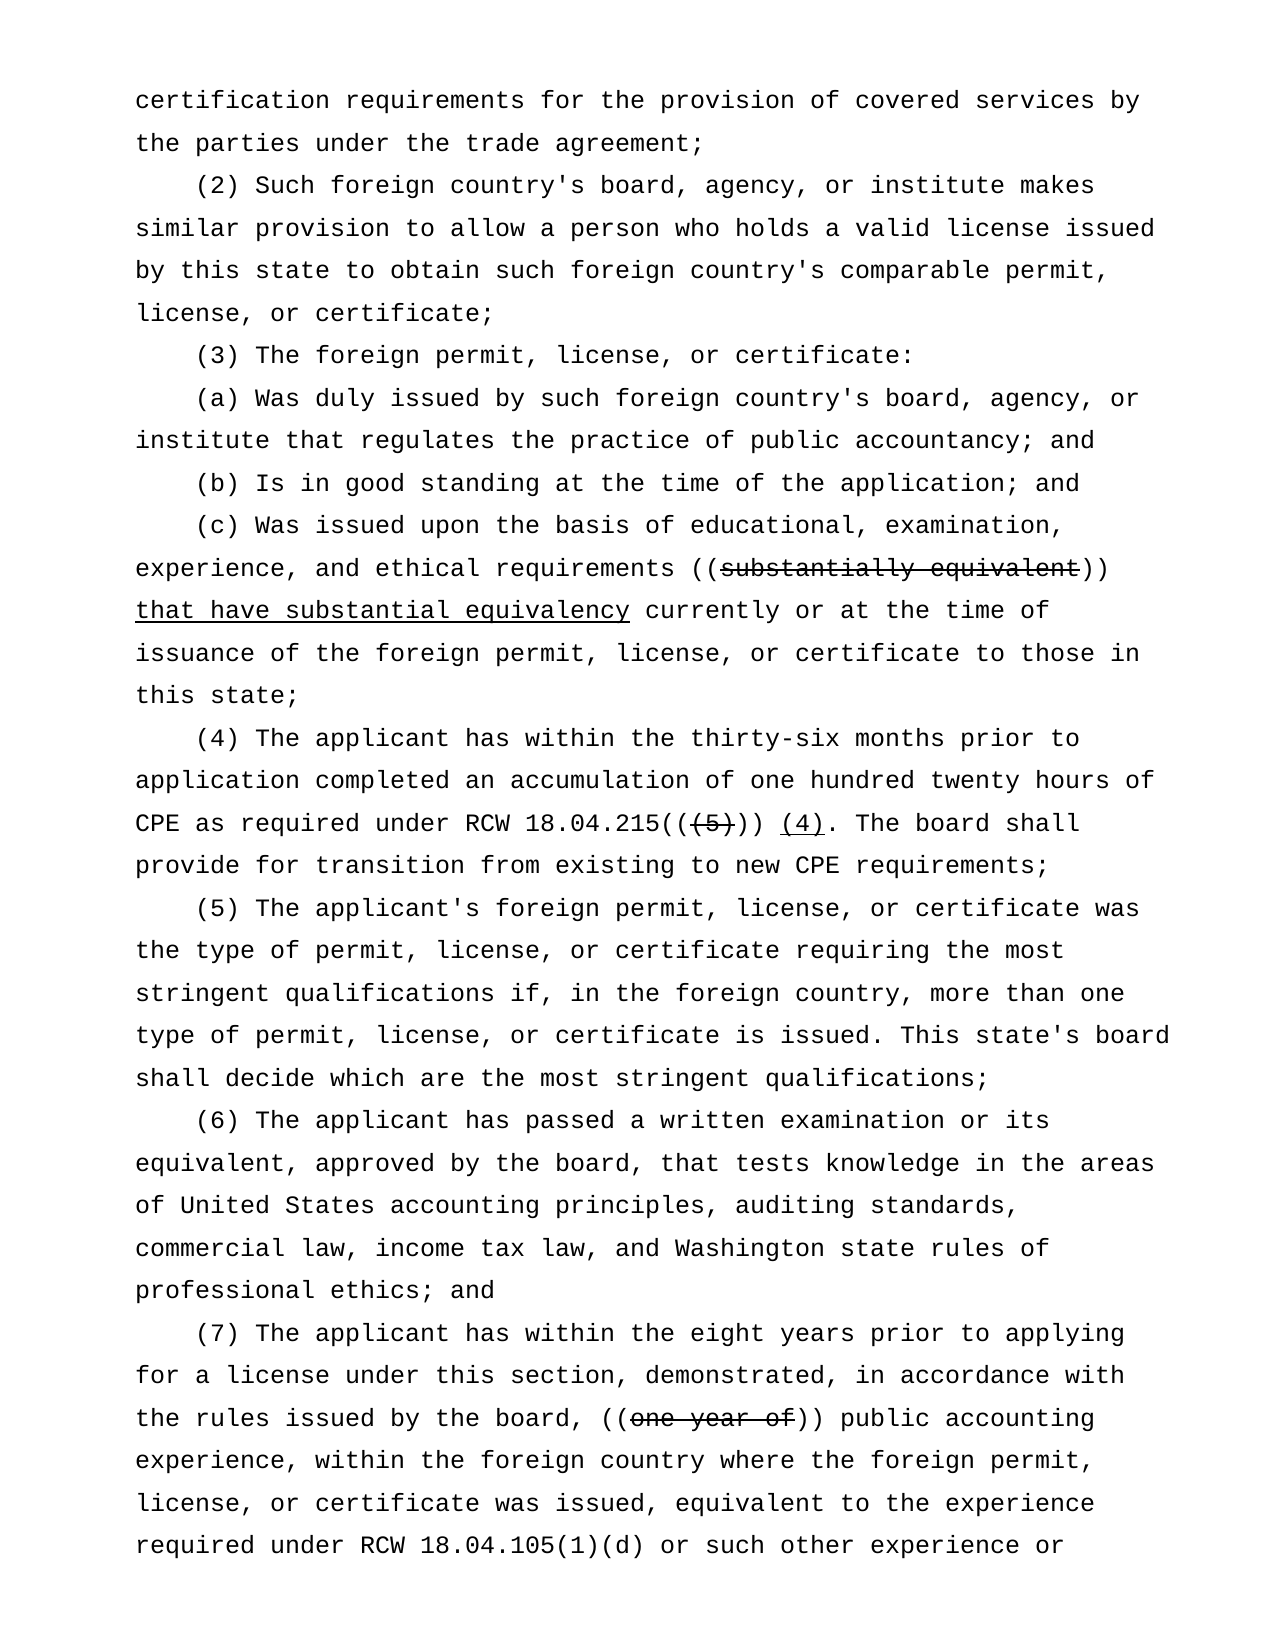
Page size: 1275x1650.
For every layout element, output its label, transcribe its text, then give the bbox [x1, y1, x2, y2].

text (3) The foreign permit, license, or certificate: [135, 330, 1170, 372]
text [135, 1307, 1170, 1562]
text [135, 75, 1170, 160]
text (b) Is in good standing at the time of the application; and [135, 457, 1170, 500]
text (a) Was duly issued by such foreign country's board, agency, or institute that regulates the practice of public accountancy; and [135, 372, 1170, 457]
text (4) The applicant has within the thirty-six months prior to application completed an accumulation of one hundred twenty hours of CPE as required under RCW 18.04.215(((5))) (4). The board shall provide for transition from existing to new CPE requirements; [135, 712, 1170, 882]
text (5) The applicant's foreign permit, license, or certificate was the type of permit, license, or certificate requiring the most stringent qualifications if, in the foreign country, more than one type of permit, license, or certificate is issued. This state's board shall decide which are the most stringent qualifications; [135, 882, 1170, 1095]
text (2) Such foreign country's board, agency, or institute makes similar provision to allow a person who holds a valid license issued by this state to obtain such foreign country's comparable permit, license, or certificate; [135, 160, 1170, 330]
text (c) Was issued upon the basis of educational, examination, experience, and ethical requirements ((substantially equivalent)) that have substantial equivalency currently or at the time of issuance of the foreign permit, license, or certificate to those in this state; [135, 500, 1170, 712]
text (6) The applicant has passed a written examination or its equivalent, approved by the board, that tests knowledge in the areas of United States accounting principles, auditing standards, commercial law, income tax law, and Washington state rules of professional ethics; and [135, 1095, 1170, 1307]
